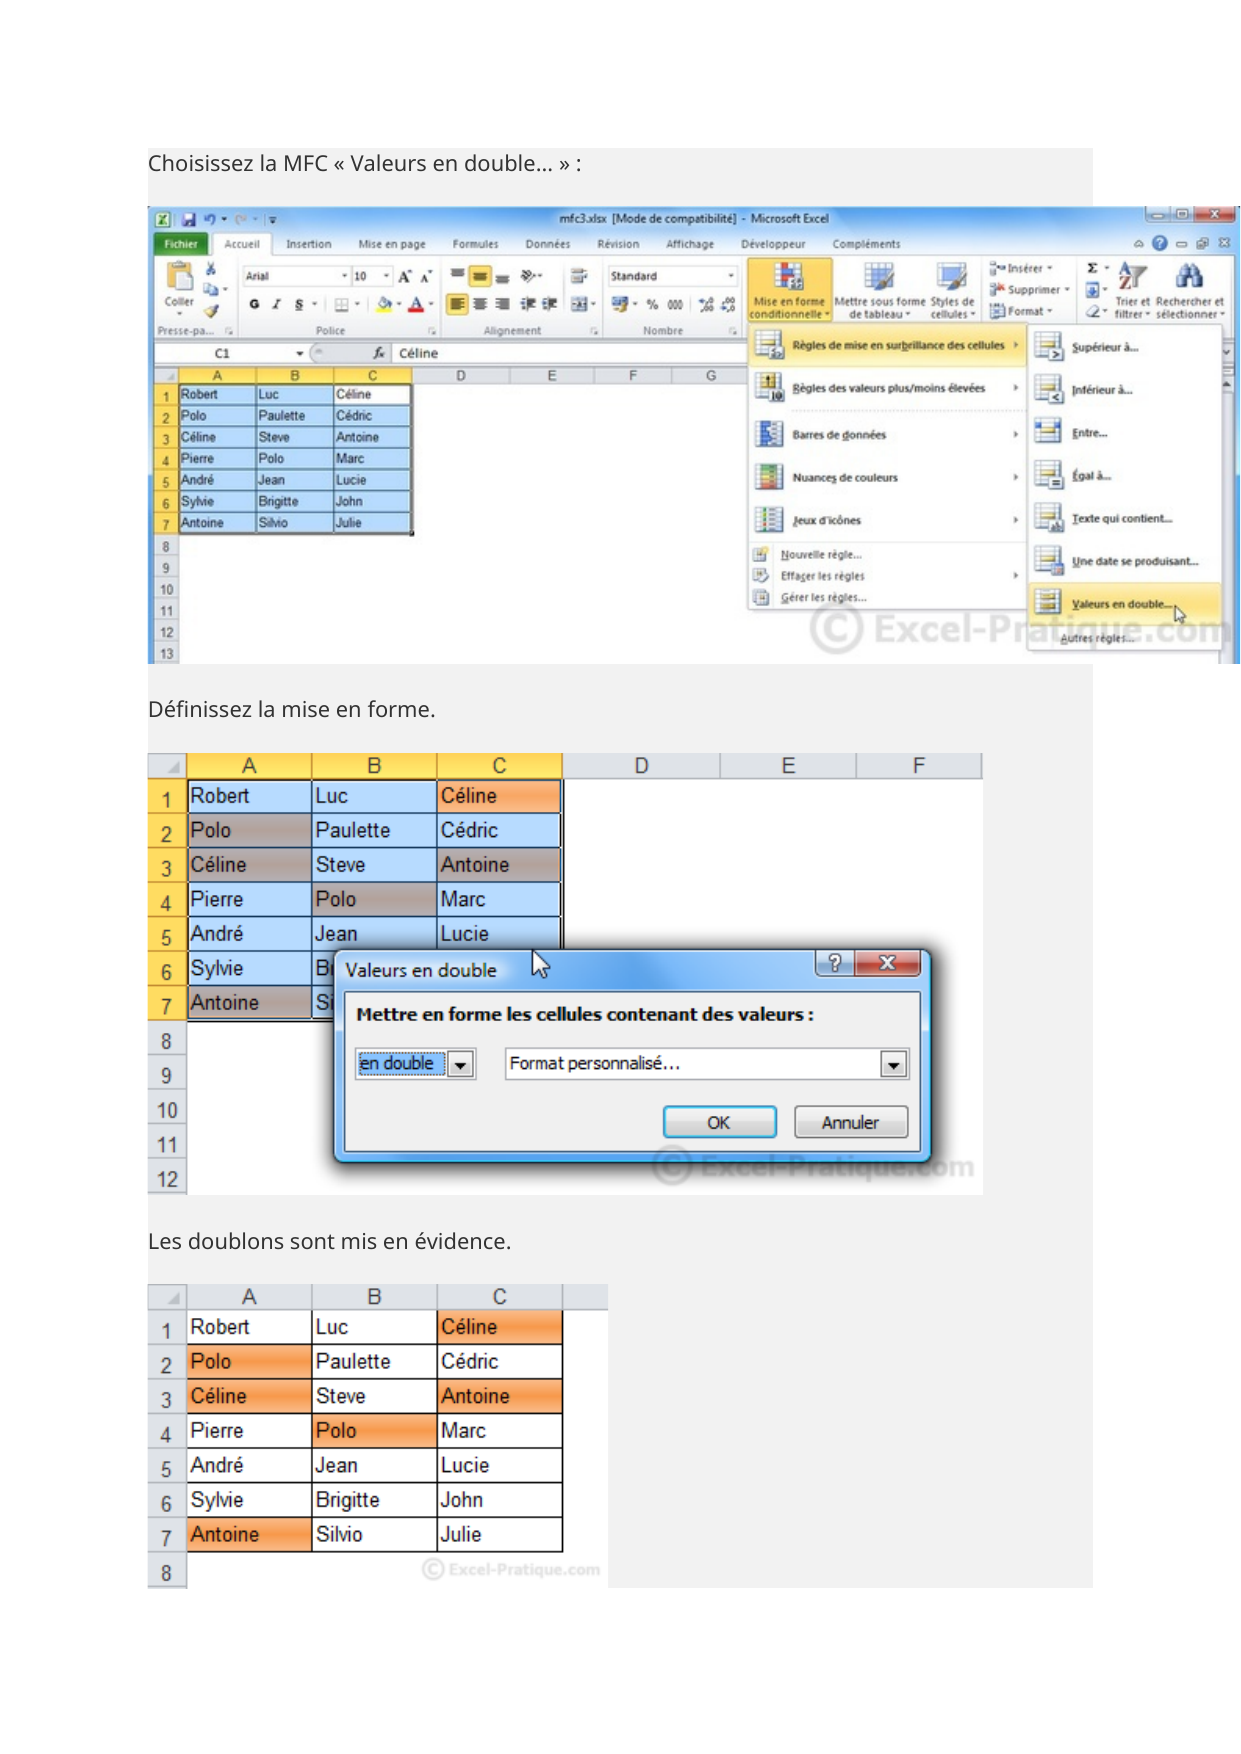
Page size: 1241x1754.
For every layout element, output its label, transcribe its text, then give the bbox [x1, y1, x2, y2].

text Définissez la mise en forme. [148, 694, 1093, 724]
picture [147, 753, 984, 1195]
picture [147, 206, 1241, 664]
picture [147, 1284, 609, 1589]
text Choisissez la MFC « Valeurs en double... » : [148, 148, 1093, 177]
text Les doublons sont mis en évidence. [148, 1226, 1093, 1255]
